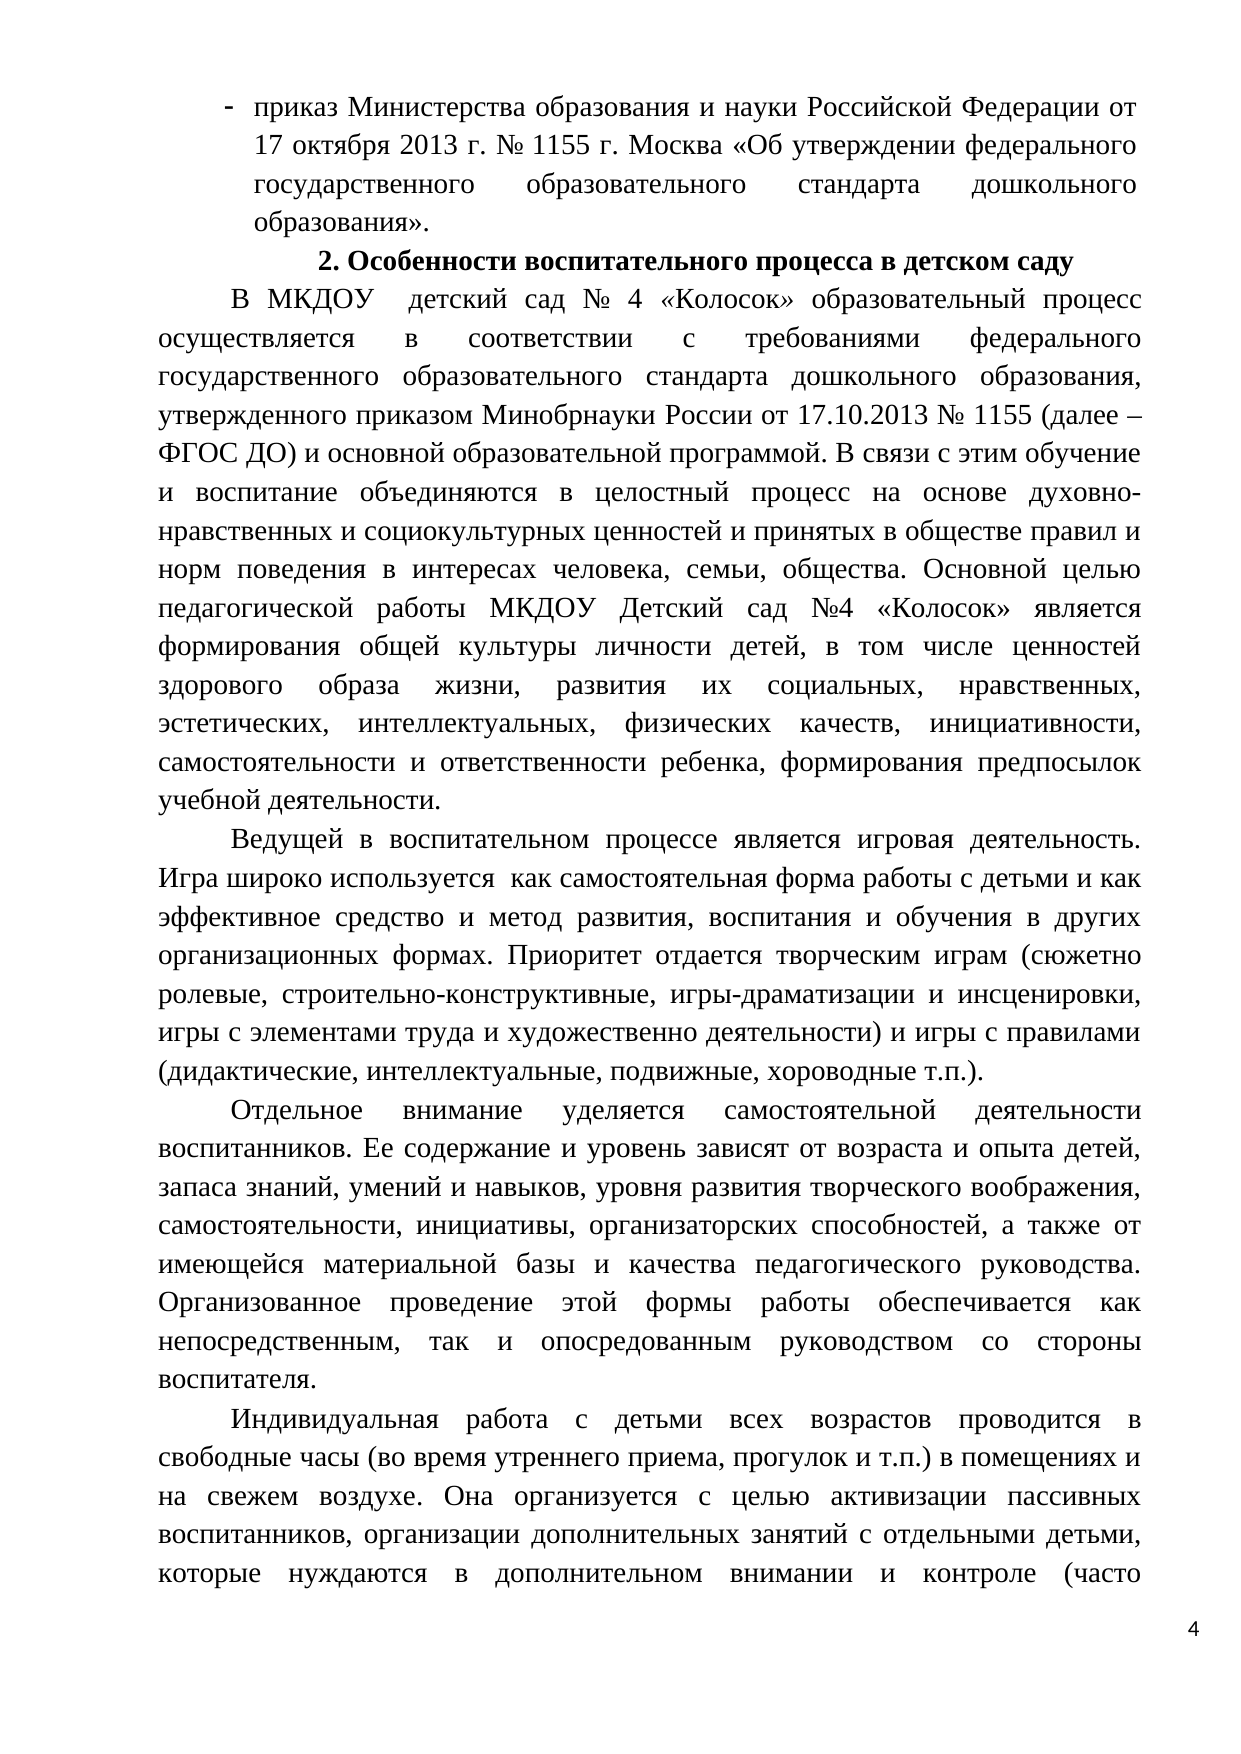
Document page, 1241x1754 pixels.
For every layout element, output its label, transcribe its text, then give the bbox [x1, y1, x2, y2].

text 2. Особенности воспитательного процесса в детском саду [150, 243, 1137, 276]
text Отдельное внимание уделяется самостоятельной деятельности воспитанников. Ее содержание и уровень зависят от возраста и опыта детей, запаса знаний, умений и навыков, уровня развития творческого воображения, самостоятельности, инициативы, организаторских способностей, а также от имеющейся материальной базы и качества педагогического руководства. Организованное проведение этой формы работы обеспечивается как непосредственным, так и опосредованным руководством со стороны воспитателя. [158, 1092, 1142, 1395]
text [158, 1401, 1142, 1588]
text В МКДОУ детский сад № 4 «Колосок» образовательный процесс осуществляется в соответствии с требованиями федерального государственного образовательного стандарта дошкольного образования, утвержденного приказом Минобрнауки России от 17.10.2013 № 1155 (далее – ФГОС ДО) и основной образовательной программой. В связи с этим обучение и воспитание объединяются в целостный процесс на основе духовно-нравственных и социокультурных ценностей и принятых в обществе правил и норм поведения в интересах человека, семьи, общества. Основной целью педагогической работы МКДОУ Детский сад №4 «Колосок» является формирования общей культуры личности детей, в том числе ценностей здорового образа жизни, развития их социальных, нравственных, эстетических, интеллектуальных, физических качеств, инициативности, самостоятельности и ответственности ребенка, формирования предпосылок учебной деятельности. [158, 281, 1142, 816]
list приказ Министерства образования и науки Российской Федерации от 17 октября 2013 г. № 1155 г. Москва «Об утверждении федерального государственного образовательного стандарта дошкольного образования». [224, 89, 1137, 238]
text Ведущей в воспитательном процессе является игровая деятельность. Игра широко используется как самостоятельная форма работы с детьми и как эффективное средство и метод развития, воспитания и обучения в других организационных формах. Приоритет отдается творческим играм (сюжетно ролевые, строительно-конструктивные, игры-драматизации и инсценировки, игры с элементами труда и художественно деятельности) и игры с правилами (дидактические, интеллектуальные, подвижные, хороводные т.п.). [158, 822, 1142, 1086]
